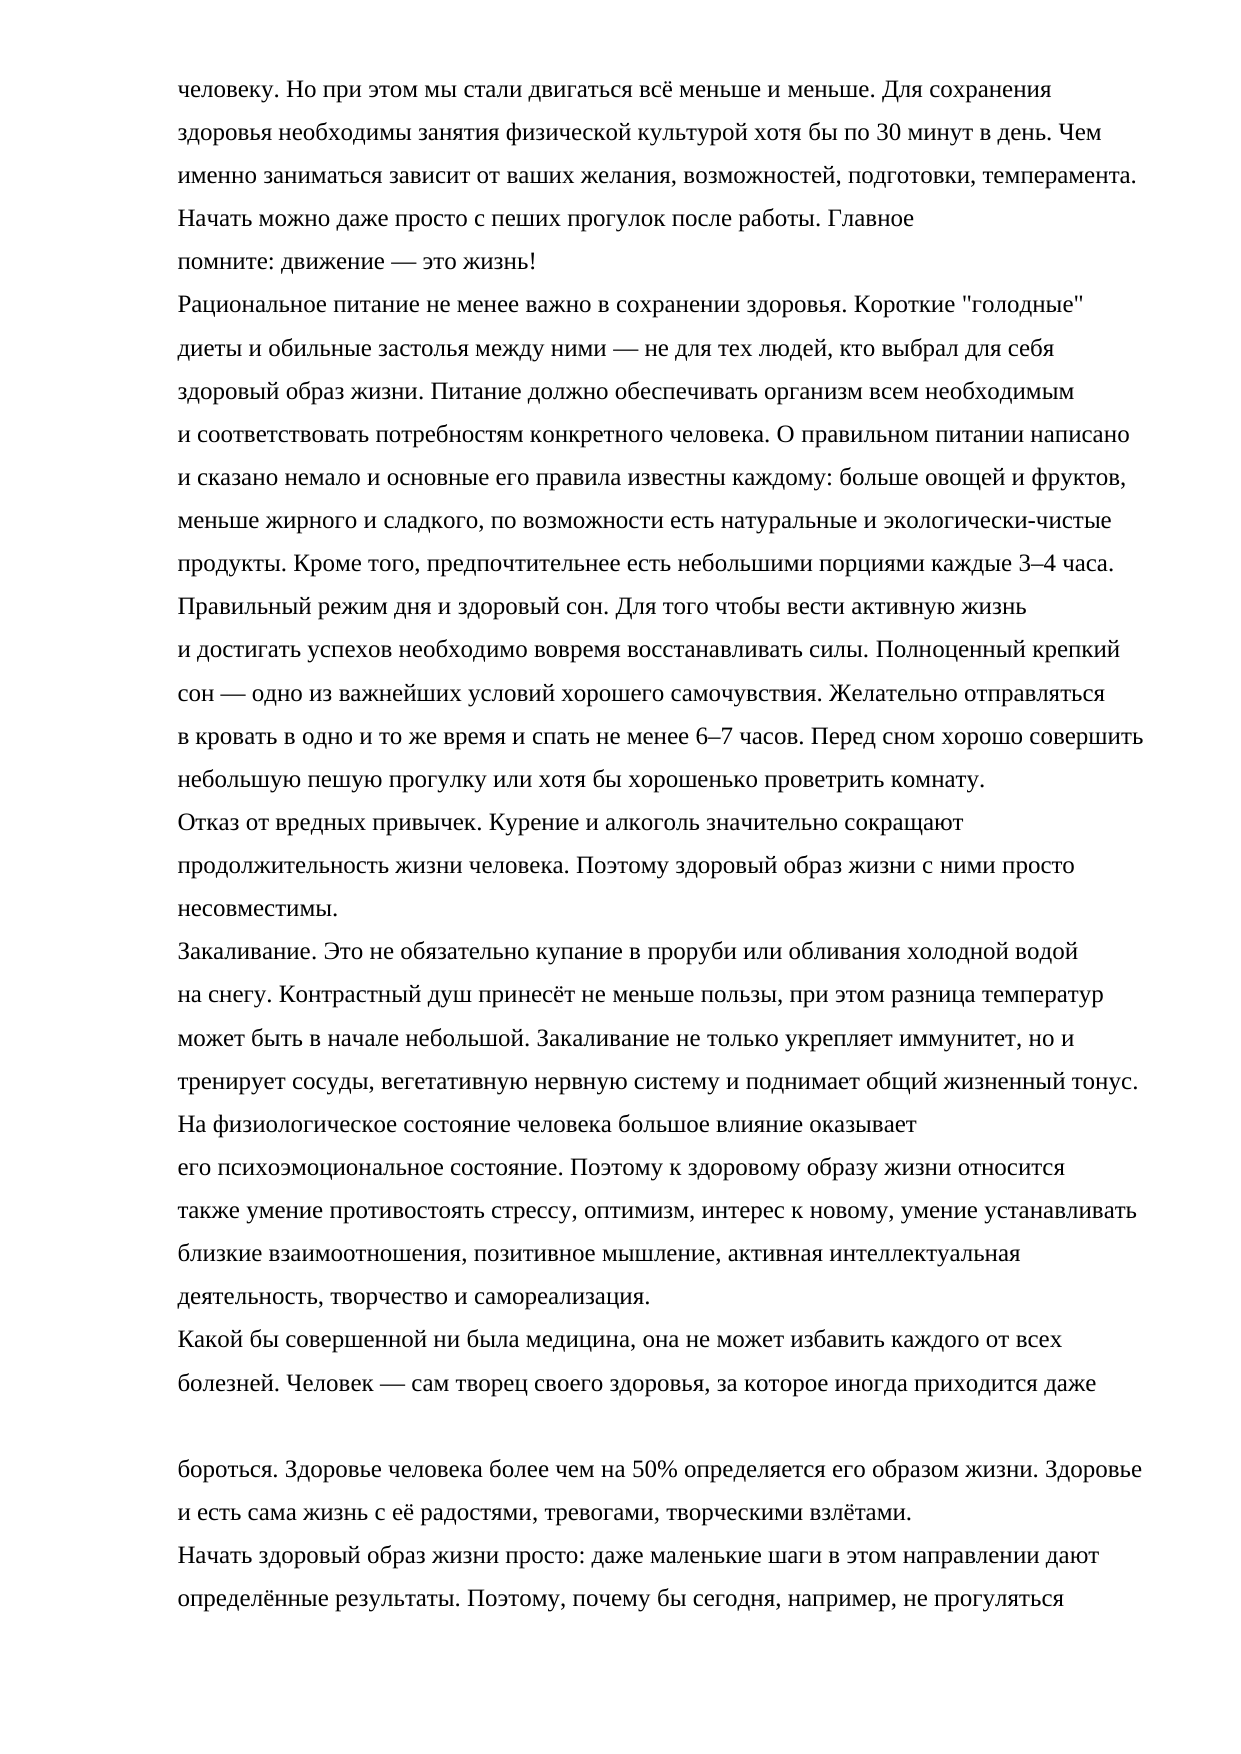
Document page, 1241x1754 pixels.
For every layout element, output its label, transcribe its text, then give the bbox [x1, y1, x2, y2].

text Рациональное питание не менее важно в сохранении здоровья. Короткие "голодные" диеты и обильные застолья между ними — не для тех людей, кто выбрал для себя здоровый образ жизни. Питание должно обеспечивать организм всем необходимым и соответствовать потребностям конкретного человека. О правильном питании написано и сказано немало и основные его правила известны каждому: больше овощей и фруктов, меньше жирного и сладкого, по возможности есть натуральные и экологически-чистые продукты. Кроме того, предпочтительнее есть небольшими порциями каждые 3–4 часа. [177, 289, 1152, 577]
text Какой бы совершенной ни была медицина, она не может избавить каждого от всех болезней. Человек — сам творец своего здоровья, за которое иногда приходится даже [177, 1324, 1152, 1396]
text Закаливание. Это не обязательно купание в проруби или обливания холодной водой на снегу. Контрастный душ принесёт не меньше пользы, при этом разница температур может быть в начале небольшой. Закаливание не только укрепляет иммунитет, но и тренирует сосуды, вегетативную нервную систему и поднимает общий жизненный тонус. [177, 936, 1152, 1094]
text Правильный режим дня и здоровый сон. Для того чтобы вести активную жизнь и достигать успехов необходимо вовремя восстанавливать силы. Полноценный крепкий сон — одно из важнейших условий хорошего самочувствия. Желательно отправляться в кровать в одно и то же время и спать не менее 6–7 часов. Перед сном хорошо совершить небольшую пешую прогулку или хотя бы хорошенько проветрить комнату. [177, 591, 1152, 793]
text На физиологическое состояние человека большое влияние оказывает его психоэмоциональное состояние. Поэтому к здоровому образу жизни относится также умение противостоять стрессу, оптимизм, интерес к новому, умение устанавливать близкие взаимоотношения, позитивное мышление, активная интеллектуальная деятельность, творчество и самореализация. [177, 1109, 1152, 1310]
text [177, 74, 1152, 275]
text Отказ от вредных привычек. Курение и алкоголь значительно сокращают продолжительность жизни человека. Поэтому здоровый образ жизни с ними просто несовместимы. [177, 807, 1152, 922]
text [177, 1540, 1152, 1612]
text бороться. Здоровье человека более чем на 50% определяется его образом жизни. Здоровье и есть сама жизнь с её радостями, тревогами, творческими взлётами. [177, 1454, 1152, 1526]
